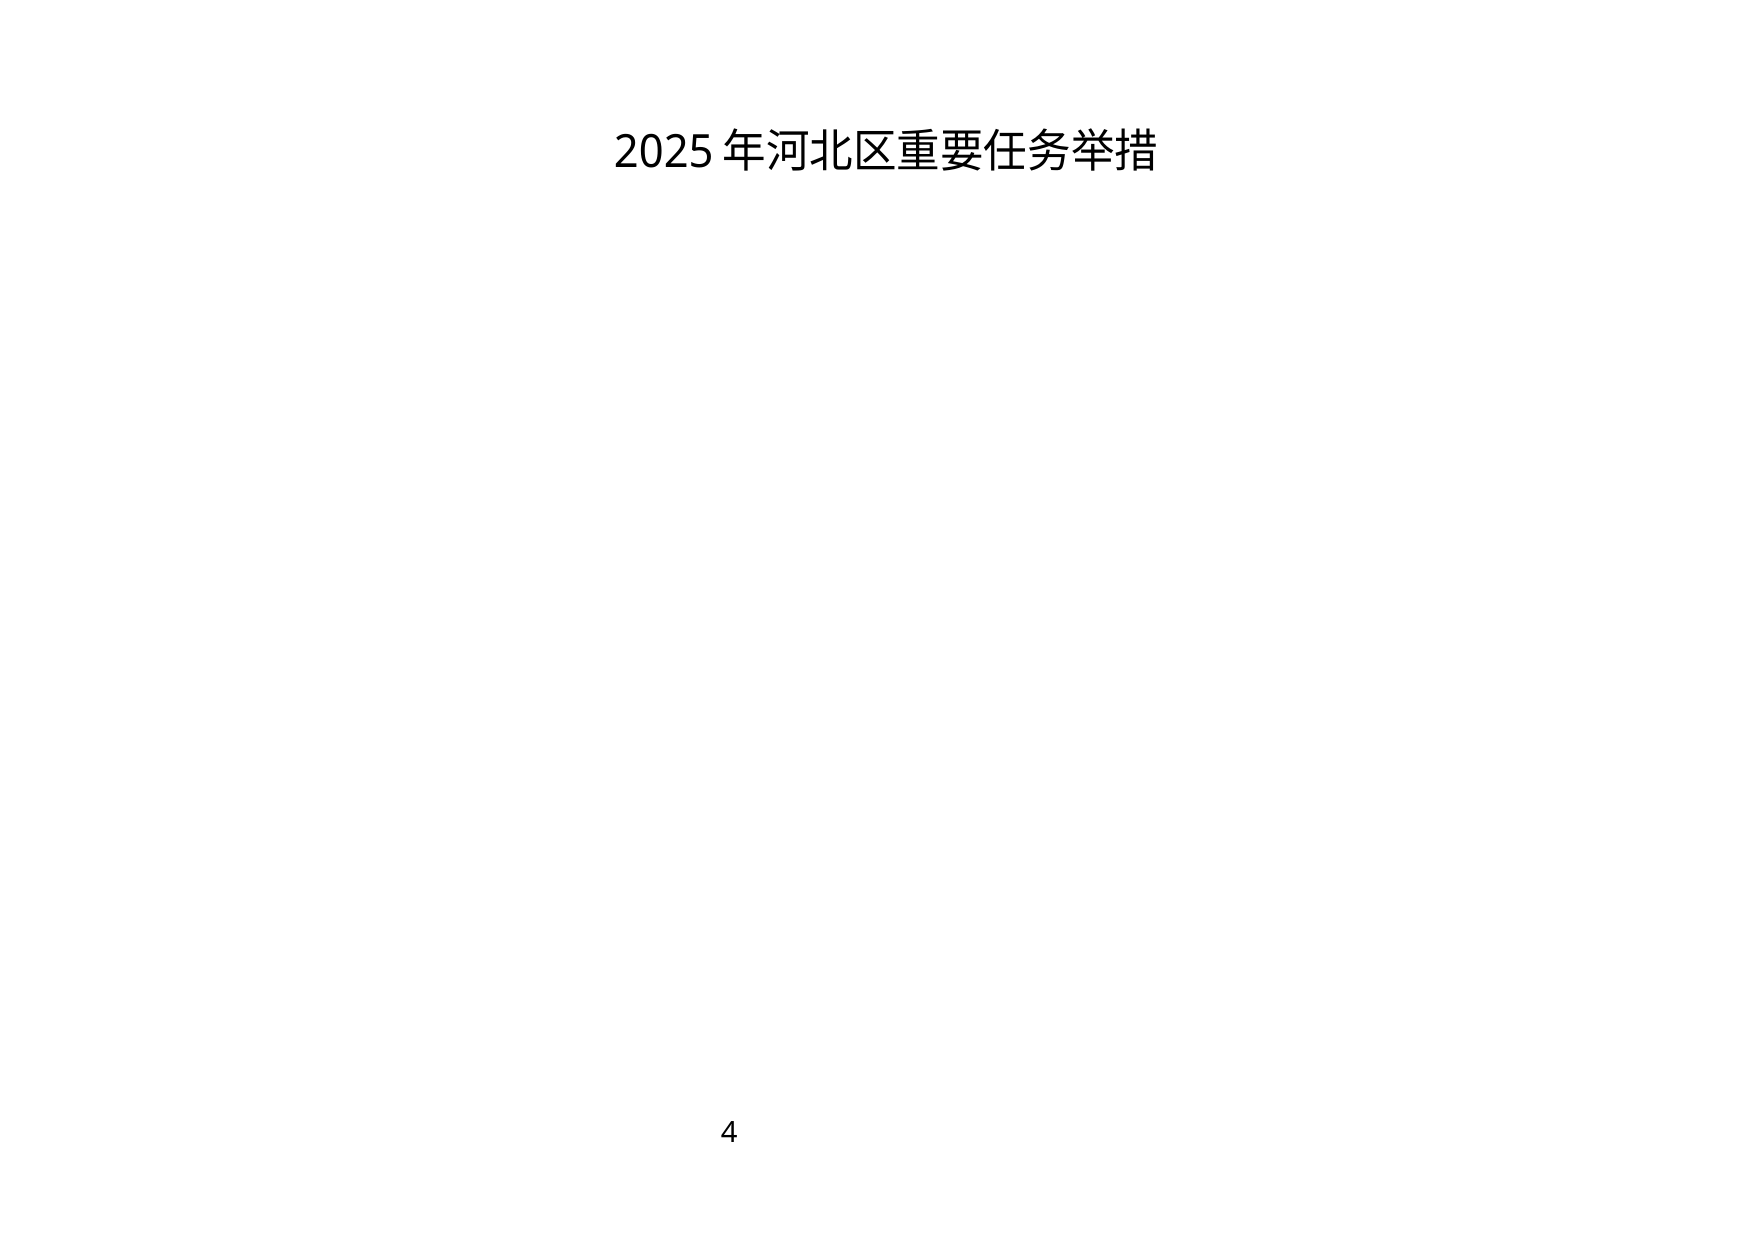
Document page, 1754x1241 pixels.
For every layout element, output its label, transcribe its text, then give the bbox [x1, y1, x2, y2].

subtitle 2025年河北区重要任务举措 [602, 114, 1637, 181]
